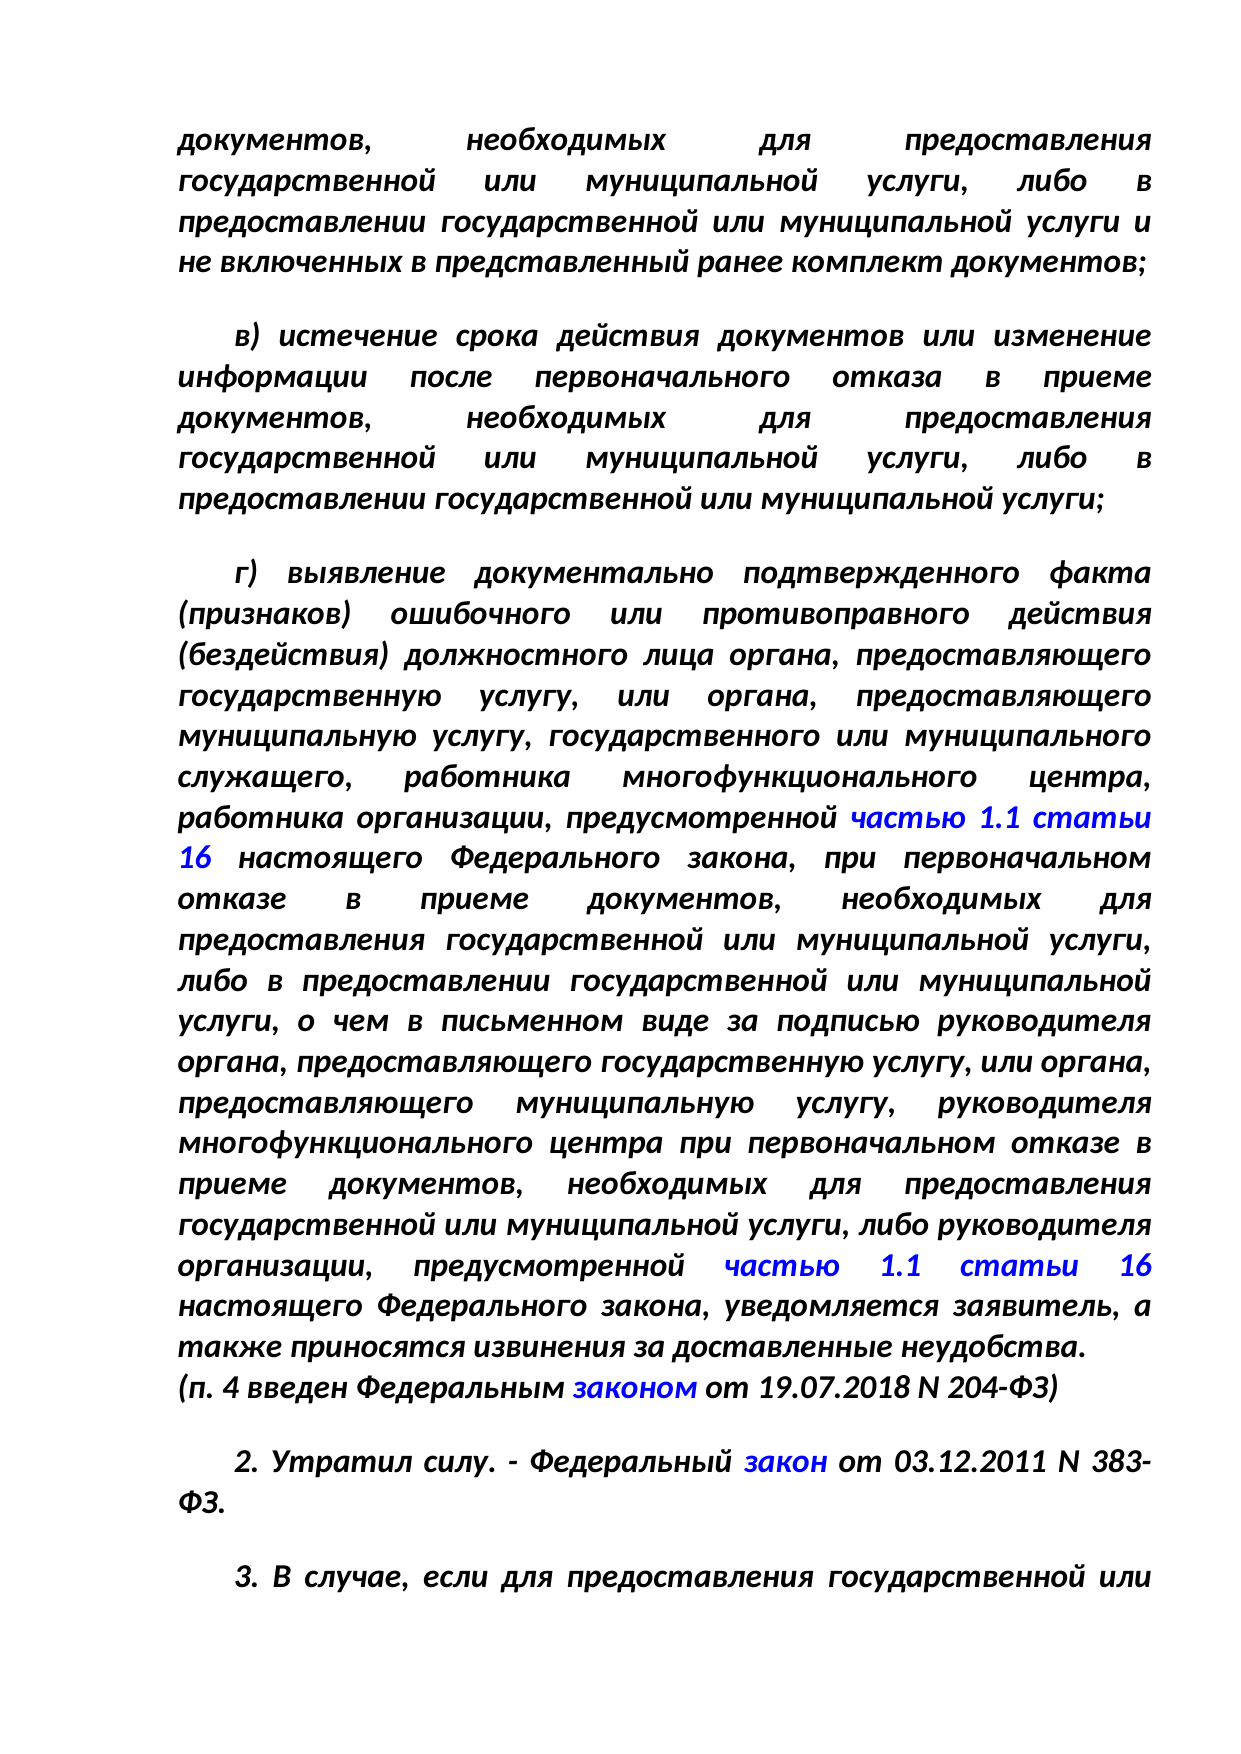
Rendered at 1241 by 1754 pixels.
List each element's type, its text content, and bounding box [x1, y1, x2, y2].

text (п. 4 введен Федеральным законом от 19.07.2018 N 204-ФЗ) [177, 1366, 1152, 1407]
text г) выявление документально подтвержденного факта (признаков) ошибочного или противоправного действия (бездействия) должностного лица органа, предоставляющего государственную услугу, или органа, предоставляющего муниципальную услугу, государственного или муниципального служащего, работника многофункционального центра, работника организации, предусмотренной частью 1.1 статьи 16 настоящего Федерального закона, при первоначальном отказе в приеме документов, необходимых для предоставления государственной или муниципальной услуги, либо в предоставлении государственной или муниципальной услуги, о чем в письменном виде за подписью руководителя органа, предоставляющего государственную услугу, или органа, предоставляющего муниципальную услугу, руководителя многофункционального центра при первоначальном отказе в приеме документов, необходимых для предоставления государственной или муниципальной услуги, либо руководителя организации, предусмотренной частью 1.1 статьи 16 настоящего Федерального закона, уведомляется заявитель, а также приносятся извинения за доставленные неудобства. [177, 551, 1152, 1366]
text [177, 118, 1152, 281]
text 2. Утратил силу. - Федеральный закон от 03.12.2011 N 383-ФЗ. [177, 1440, 1152, 1521]
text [177, 1555, 1152, 1596]
text в) истечение срока действия документов или изменение информации после первоначального отказа в приеме документов, необходимых для предоставления государственной или муниципальной услуги, либо в предоставлении государственной или муниципальной услуги; [177, 314, 1152, 518]
